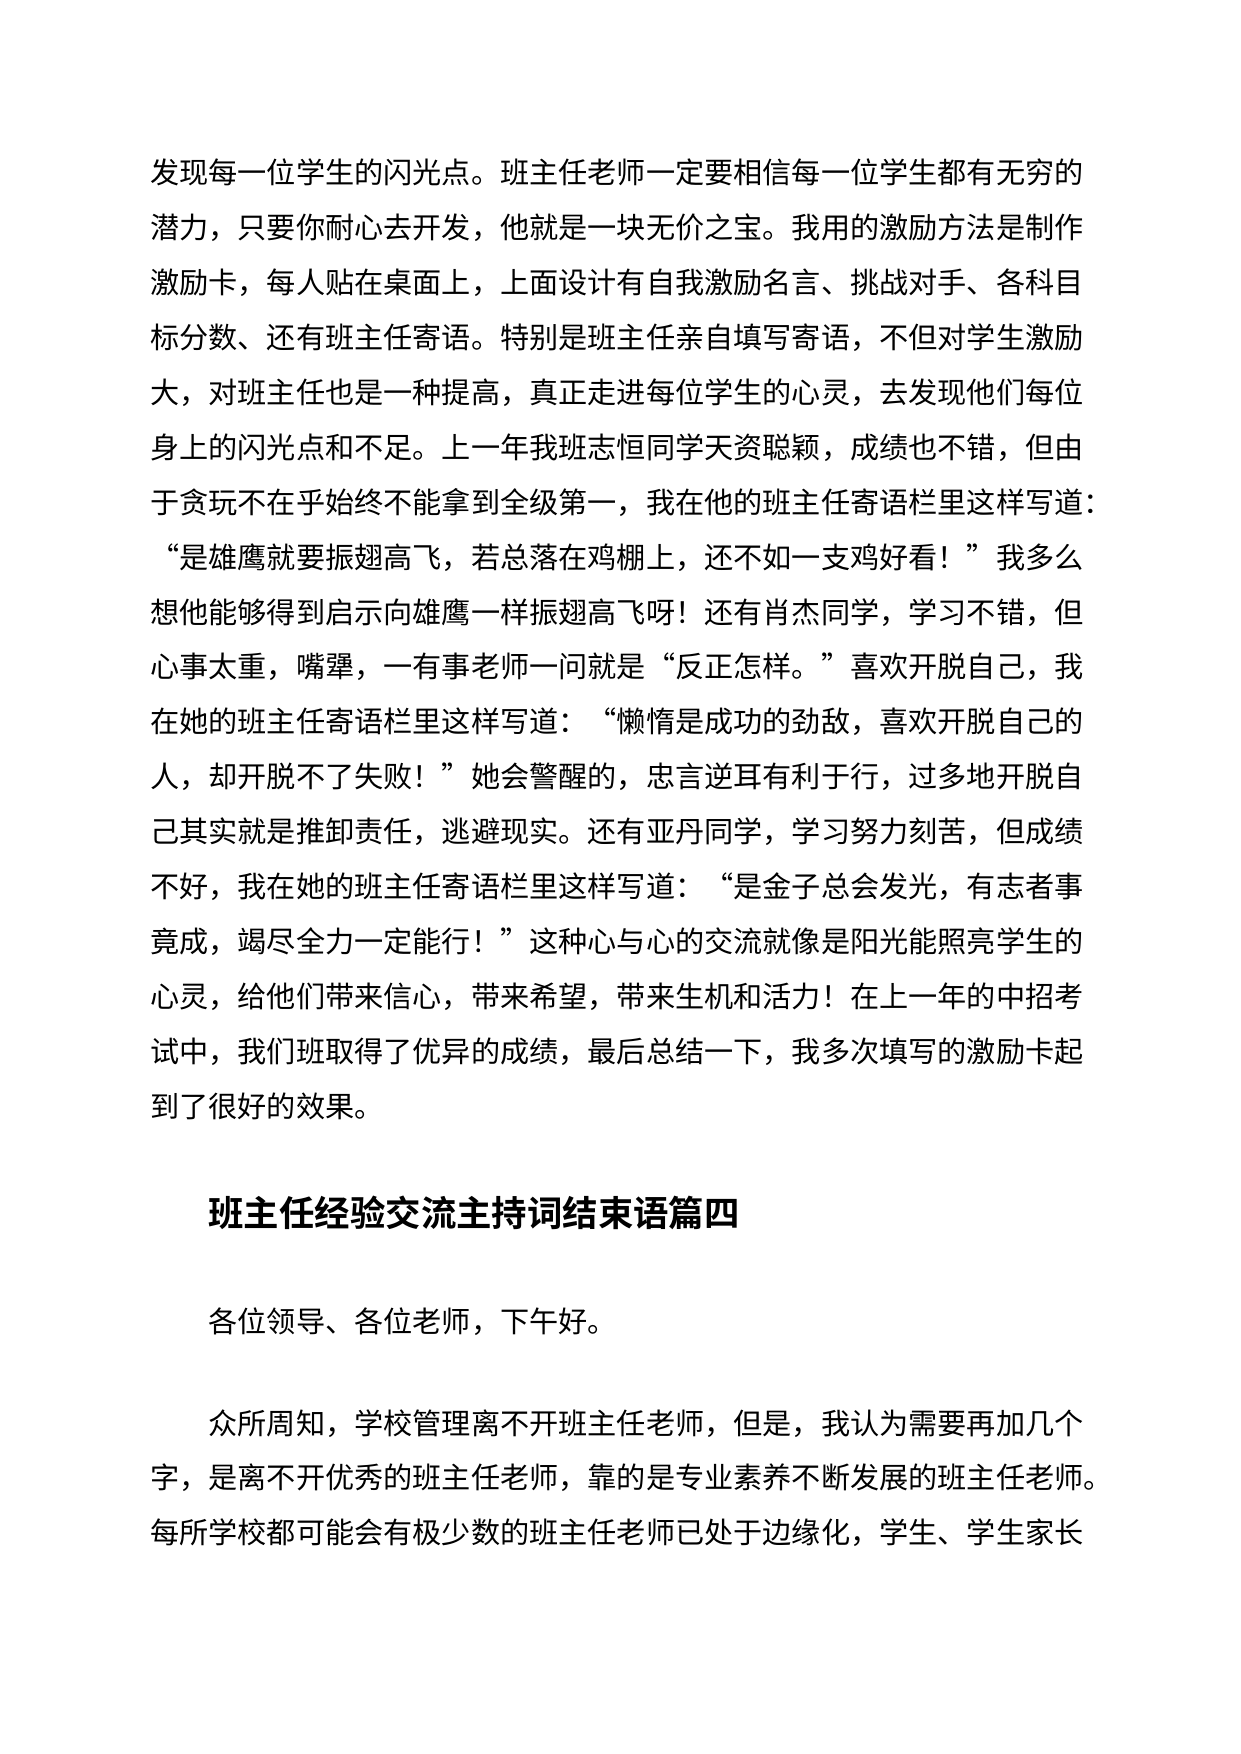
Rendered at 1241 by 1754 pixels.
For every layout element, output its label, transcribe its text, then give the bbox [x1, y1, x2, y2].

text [150, 150, 1090, 1126]
text 各位领导、各位老师，下午好。 [150, 1298, 1090, 1341]
text 班主任经验交流主持词结束语篇四 [150, 1185, 1090, 1236]
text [150, 1400, 1090, 1552]
